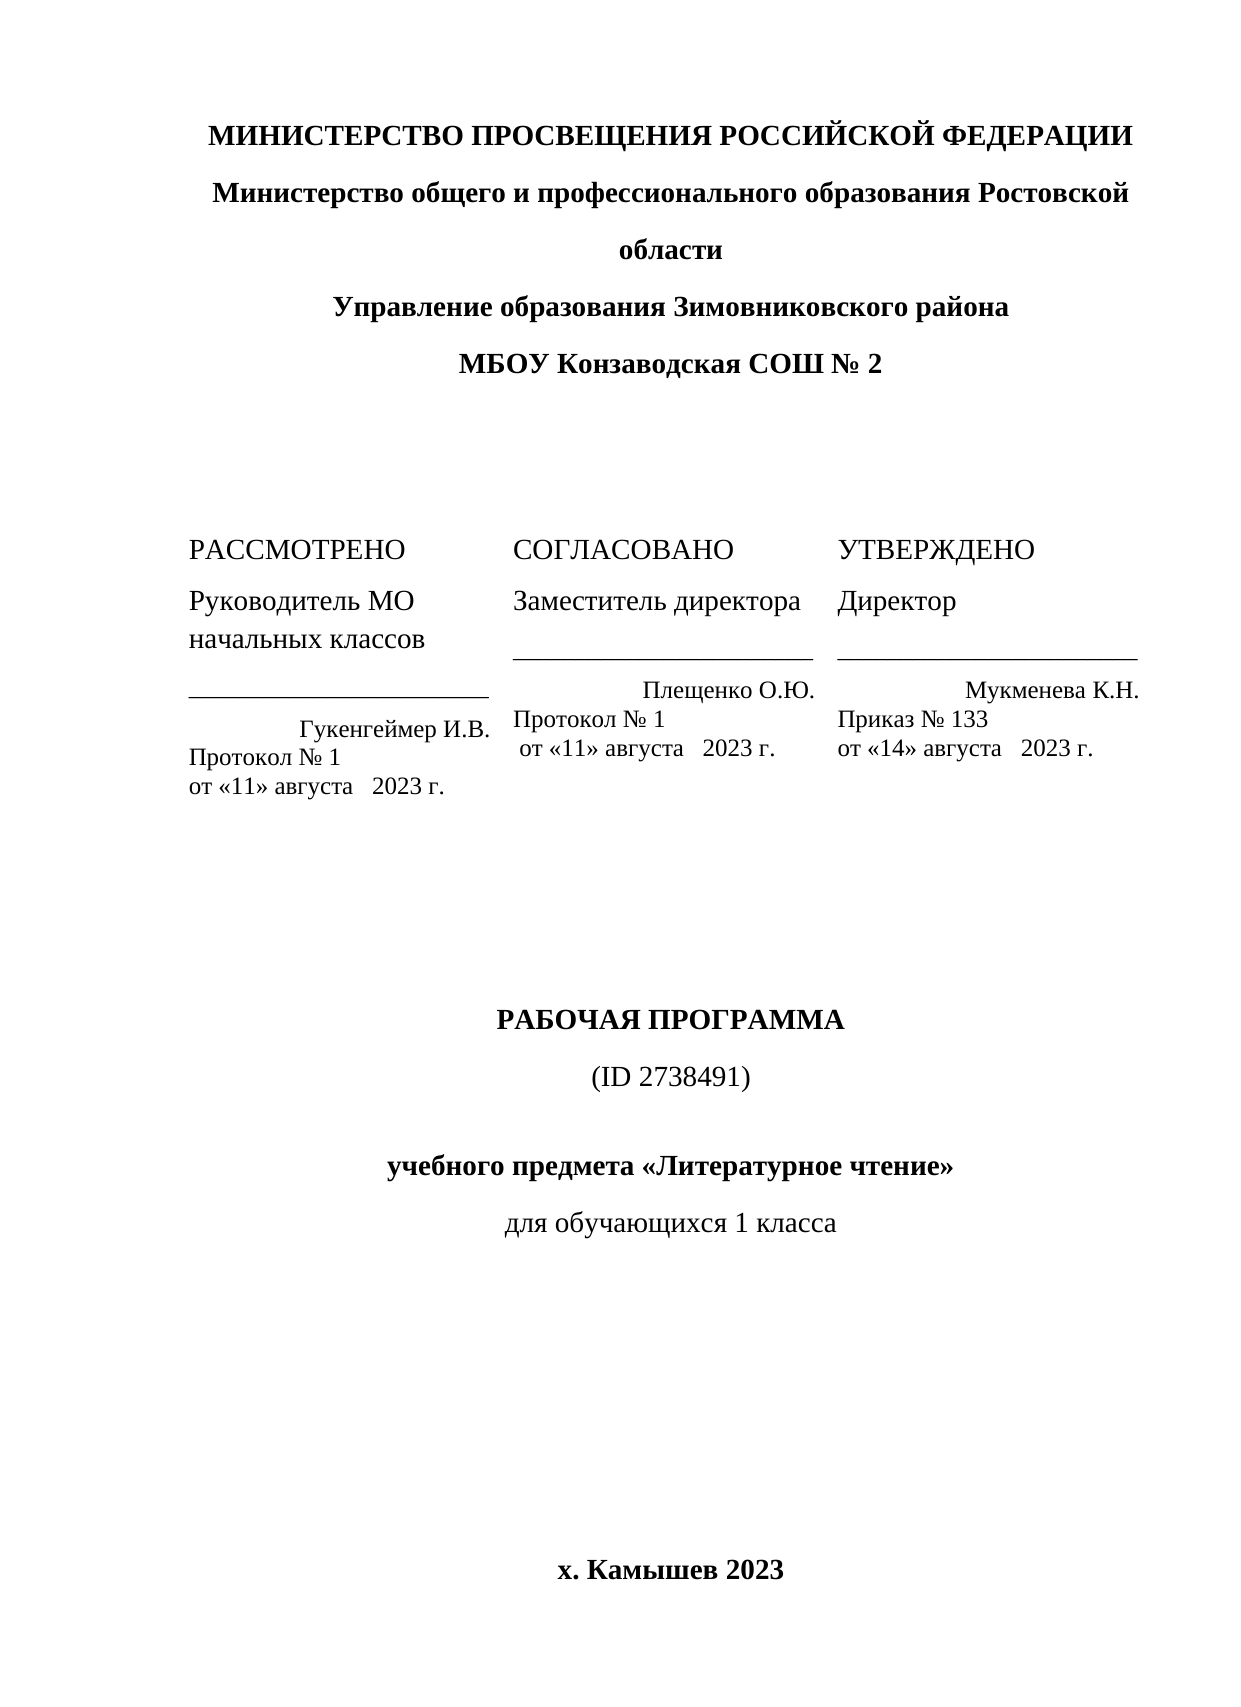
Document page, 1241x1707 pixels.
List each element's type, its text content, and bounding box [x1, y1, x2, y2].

table_header РАССМОТРЕНО Руководитель МО начальных классов ________________________ Гукенгеймер И.В. Протокол № 1 от «11» августа 2023 г. [177, 532, 502, 841]
text для обучающихся 1 класса [190, 1205, 1152, 1239]
text МИНИСТЕРСТВО ПРОСВЕЩЕНИЯ РОССИЙСКОЙ ФЕДЕРАЦИИ [190, 118, 1152, 152]
table_header СОГЛАСОВАНО Заместитель директора ________________________ Плещенко О.Ю. Протокол № 1 от «11» августа 2023 г. [502, 532, 826, 841]
text Министерство общего и профессионального образования Ростовской области [190, 175, 1152, 266]
text Управление образования Зимовниковского района [190, 289, 1152, 323]
text МБОУ Конзаводская СОШ № 2 [190, 346, 1152, 379]
table_header УТВЕРЖДЕНО Директор ________________________ Мукменева К.Н. Приказ № 133 от «14» августа 2023 г. [826, 532, 1151, 841]
text х. Камышев 2023 [190, 1552, 1152, 1585]
text (ID 2738491) [190, 1059, 1152, 1093]
text РАБОЧАЯ ПРОГРАММА [190, 1002, 1152, 1036]
text учебного предмета «Литературное чтение» [190, 1148, 1152, 1182]
